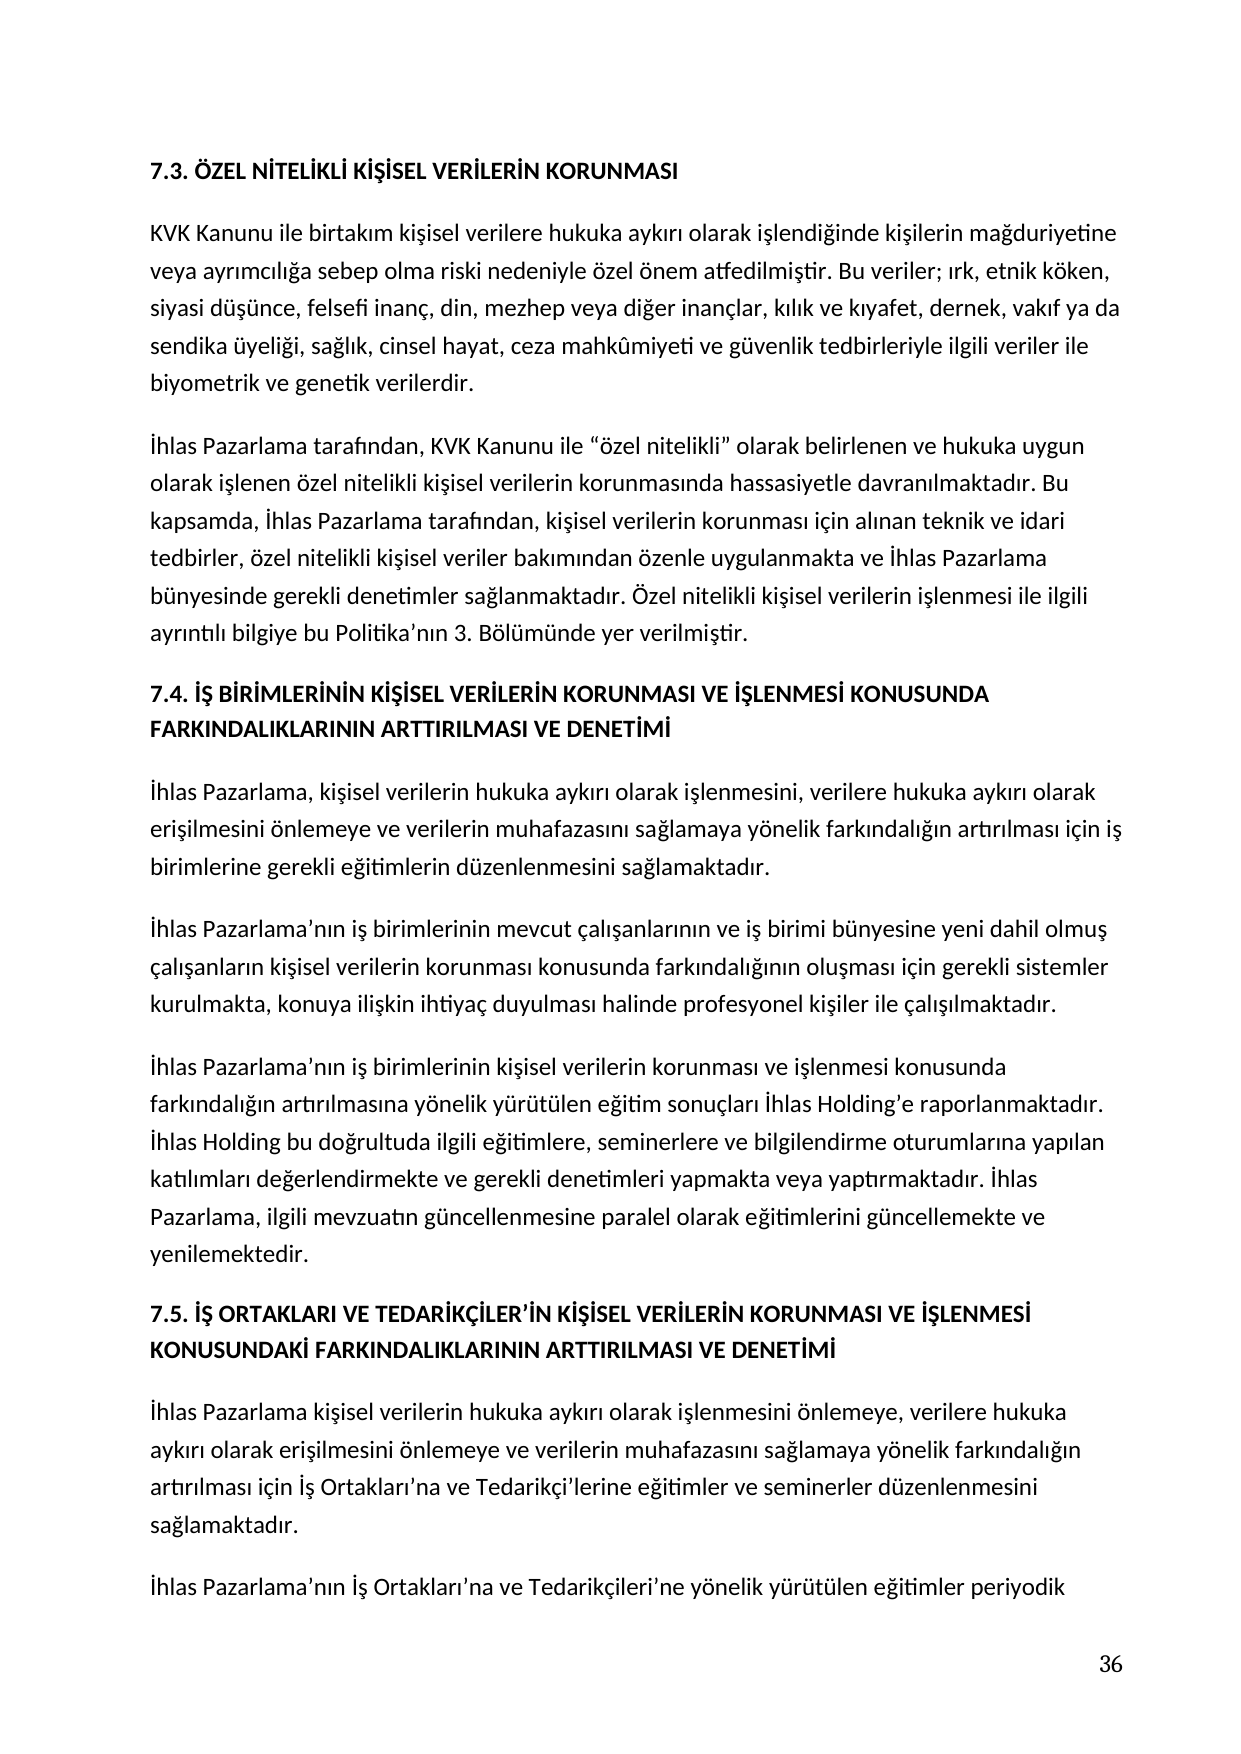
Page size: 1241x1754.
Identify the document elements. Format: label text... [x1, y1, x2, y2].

text KVK Kanunu ile birtakım kişisel verilere hukuka aykırı olarak işlendiğinde kişilerin mağduriyetine veya ayrımcılığa sebep olma riski nedeniyle özel önem atfedilmiştir. Bu veriler; ırk, etnik köken, siyasi düşünce, felsefi inanç, din, mezhep veya diğer inançlar, kılık ve kıyafet, dernek, vakıf ya da sendika üyeliği, sağlık, cinsel hayat, ceza mahkûmiyeti ve güvenlik tedbirleriyle ilgili veriler ile biyometrik ve genetik verilerdir. [150, 210, 1123, 398]
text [150, 1564, 1123, 1602]
text 7.5. İŞ ORTAKLARI VE TEDARİKÇİLER’İN KİŞİSEL VERİLERİN KORUNMASI VE İŞLENMESİ KONUSUNDAKİ FARKINDALIKLARININ ARTTIRILMASI VE DENETİMİ [150, 1294, 1123, 1364]
text İhlas Pazarlama’nın iş birimlerinin kişisel verilerin korunması ve işlenmesi konusunda farkındalığın artırılmasına yönelik yürütülen eğitim sonuçları İhlas Holding’e raporlanmaktadır. İhlas Holding bu doğrultuda ilgili eğitimlere, seminerlere ve bilgilendirme oturumlarına yapılan katılımları değerlendirmekte ve gerekli denetimleri yapmakta veya yaptırmaktadır. İhlas Pazarlama, ilgili mevzuatın güncellenmesine paralel olarak eğitimlerini güncellemekte ve yenilemektedir. [150, 1044, 1123, 1269]
text 7.3. ÖZEL NİTELİKLİ KİŞİSEL VERİLERİN KORUNMASI [150, 150, 1123, 185]
text 7.4. İŞ BİRİMLERİNİN KİŞİSEL VERİLERİN KORUNMASI VE İŞLENMESİ KONUSUNDA FARKINDALIKLARININ ARTTIRILMASI VE DENETİMİ [150, 673, 1123, 744]
text İhlas Pazarlama kişisel verilerin hukuka aykırı olarak işlenmesini önlemeye, verilere hukuka aykırı olarak erişilmesini önlemeye ve verilerin muhafazasını sağlamaya yönelik farkındalığın artırılması için İş Ortakları’na ve Tedarikçi’lerine eğitimler ve seminerler düzenlenmesini sağlamaktadır. [150, 1389, 1123, 1539]
text İhlas Pazarlama, kişisel verilerin hukuka aykırı olarak işlenmesini, verilere hukuka aykırı olarak erişilmesini önlemeye ve verilerin muhafazasını sağlamaya yönelik farkındalığın artırılması için iş birimlerine gerekli eğitimlerin düzenlenmesini sağlamaktadır. [150, 769, 1123, 881]
text İhlas Pazarlama’nın iş birimlerinin mevcut çalışanlarının ve iş birimi bünyesine yeni dahil olmuş çalışanların kişisel verilerin korunması konusunda farkındalığının oluşması için gerekli sistemler kurulmakta, konuya ilişkin ihtiyaç duyulması halinde profesyonel kişiler ile çalışılmaktadır. [150, 906, 1123, 1019]
text İhlas Pazarlama tarafından, KVK Kanunu ile “özel nitelikli” olarak belirlenen ve hukuka uygun olarak işlenen özel nitelikli kişisel verilerin korunmasında hassasiyetle davranılmaktadır. Bu kapsamda, İhlas Pazarlama tarafından, kişisel verilerin korunması için alınan teknik ve idari tedbirler, özel nitelikli kişisel veriler bakımından özenle uygulanmakta ve İhlas Pazarlama bünyesinde gerekli denetimler sağlanmaktadır. Özel nitelikli kişisel verilerin işlenmesi ile ilgili ayrıntılı bilgiye bu Politika’nın 3. Bölümünde yer verilmiştir. [150, 423, 1123, 648]
